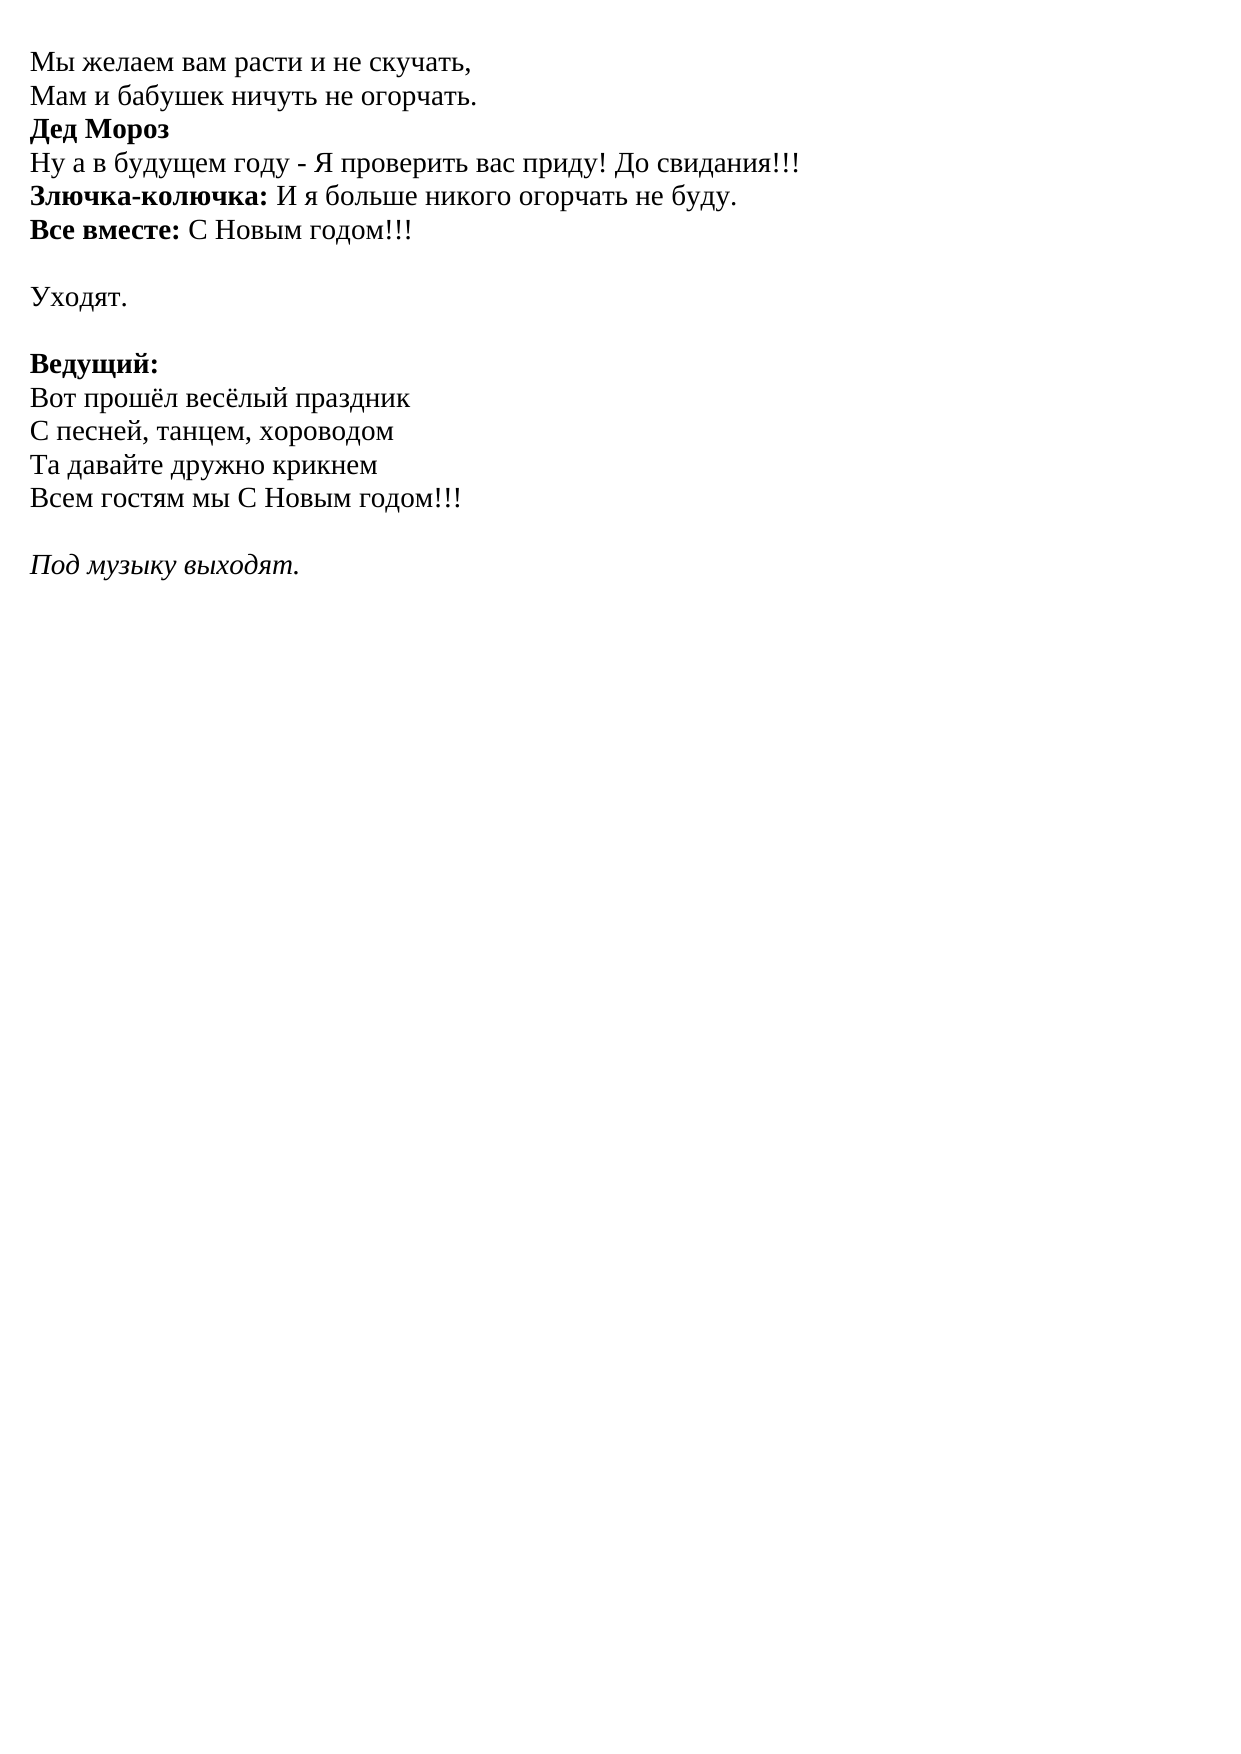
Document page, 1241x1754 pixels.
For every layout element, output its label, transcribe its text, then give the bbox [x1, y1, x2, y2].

text Под музыку выходят. [29, 547, 1196, 581]
text Всем гостям мы С Новым годом!!! [29, 480, 1196, 514]
text Вот прошёл весёлый праздник [29, 380, 1196, 413]
text Дед Мороз Ну а в будущем году - Я проверить вас приду! До свидания!!! [29, 111, 1196, 178]
text Ведущий: [29, 346, 1196, 380]
text Злючка-колючка: И я больше никого огорчать не буду. [29, 178, 1196, 212]
text Мы желаем вам расти и не скучать, Мам и бабушек ничуть не огорчать. [29, 44, 1196, 111]
text Уходят. [29, 279, 1196, 313]
text Та давайте дружно крикнем [29, 447, 1196, 480]
text С песней, танцем, хороводом [29, 413, 1196, 447]
text Все вместе: С Новым годом!!! [29, 212, 1196, 246]
